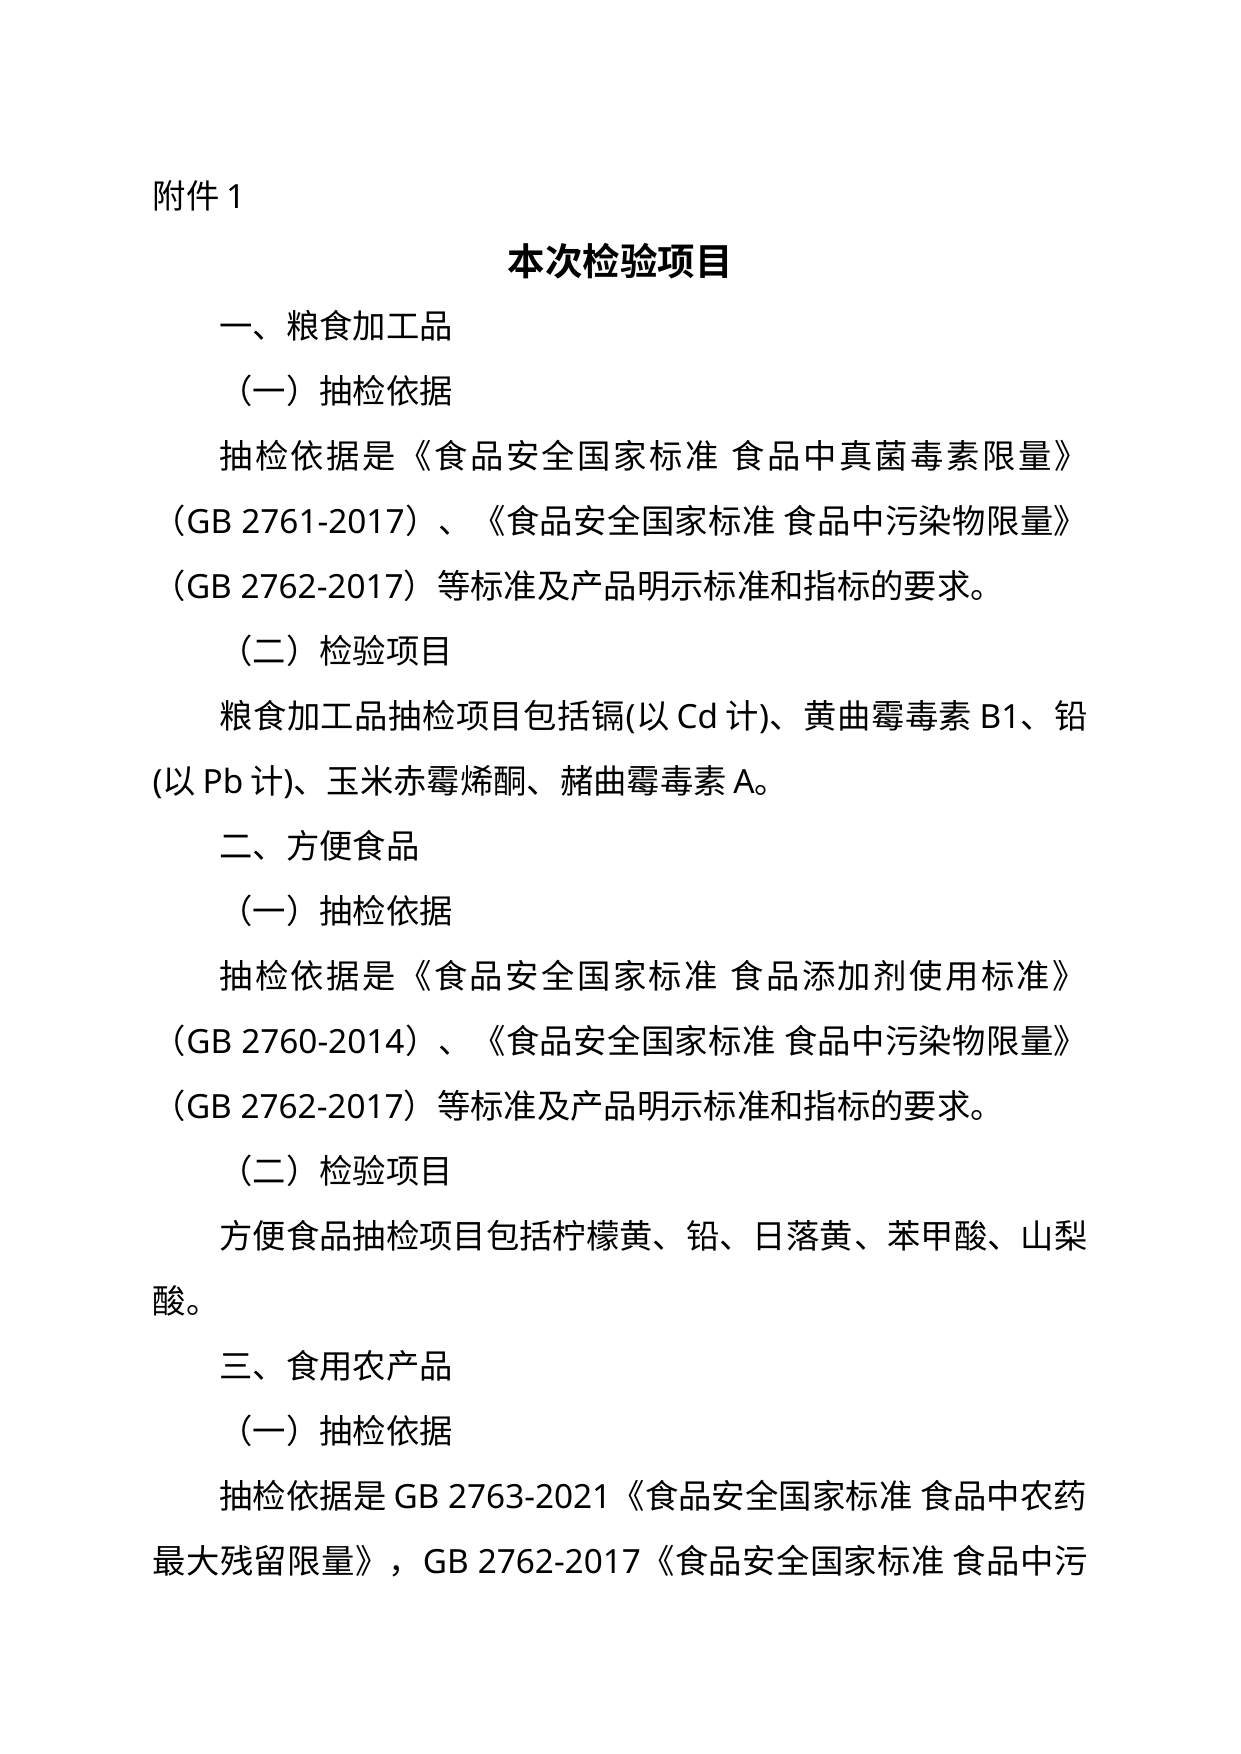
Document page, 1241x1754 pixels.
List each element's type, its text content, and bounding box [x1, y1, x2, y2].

text 附件1 [152, 162, 1088, 227]
list 方便食品 [152, 812, 1088, 877]
list 三、食用农产品 [152, 1332, 1088, 1397]
list （一）抽检依据 [152, 357, 1088, 422]
text 粮食加工品抽检项目包括镉(以Cd计)、黄曲霉毒素B1、铅(以Pb计)、玉米赤霉烯酮、赭曲霉毒素A。 [152, 682, 1088, 812]
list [152, 1462, 1088, 1592]
list （一）抽检依据 [219, 877, 1088, 942]
text （二）检验项目 [152, 1137, 1088, 1202]
text 方便食品抽检项目包括柠檬黄、铅、日落黄、苯甲酸、山梨酸。 [152, 1202, 1088, 1332]
text 抽检依据是《食品安全国家标准 食品中真菌毒素限量》（GB 2761-2017）、《食品安全国家标准 食品中污染物限量》（GB 2762-2017）等标准及产品明示标准和指标的要求。 [152, 422, 1088, 617]
list 粮食加工品 [152, 292, 1088, 357]
text 本次检验项目 [152, 227, 1088, 292]
text （二）检验项目 [152, 617, 1088, 682]
text 抽检依据是《食品安全国家标准 食品添加剂使用标准》（GB 2760-2014）、《食品安全国家标准 食品中污染物限量》（GB 2762-2017）等标准及产品明示标准和指标的要求。 [152, 942, 1088, 1137]
list （一）抽检依据 [152, 1397, 1088, 1462]
